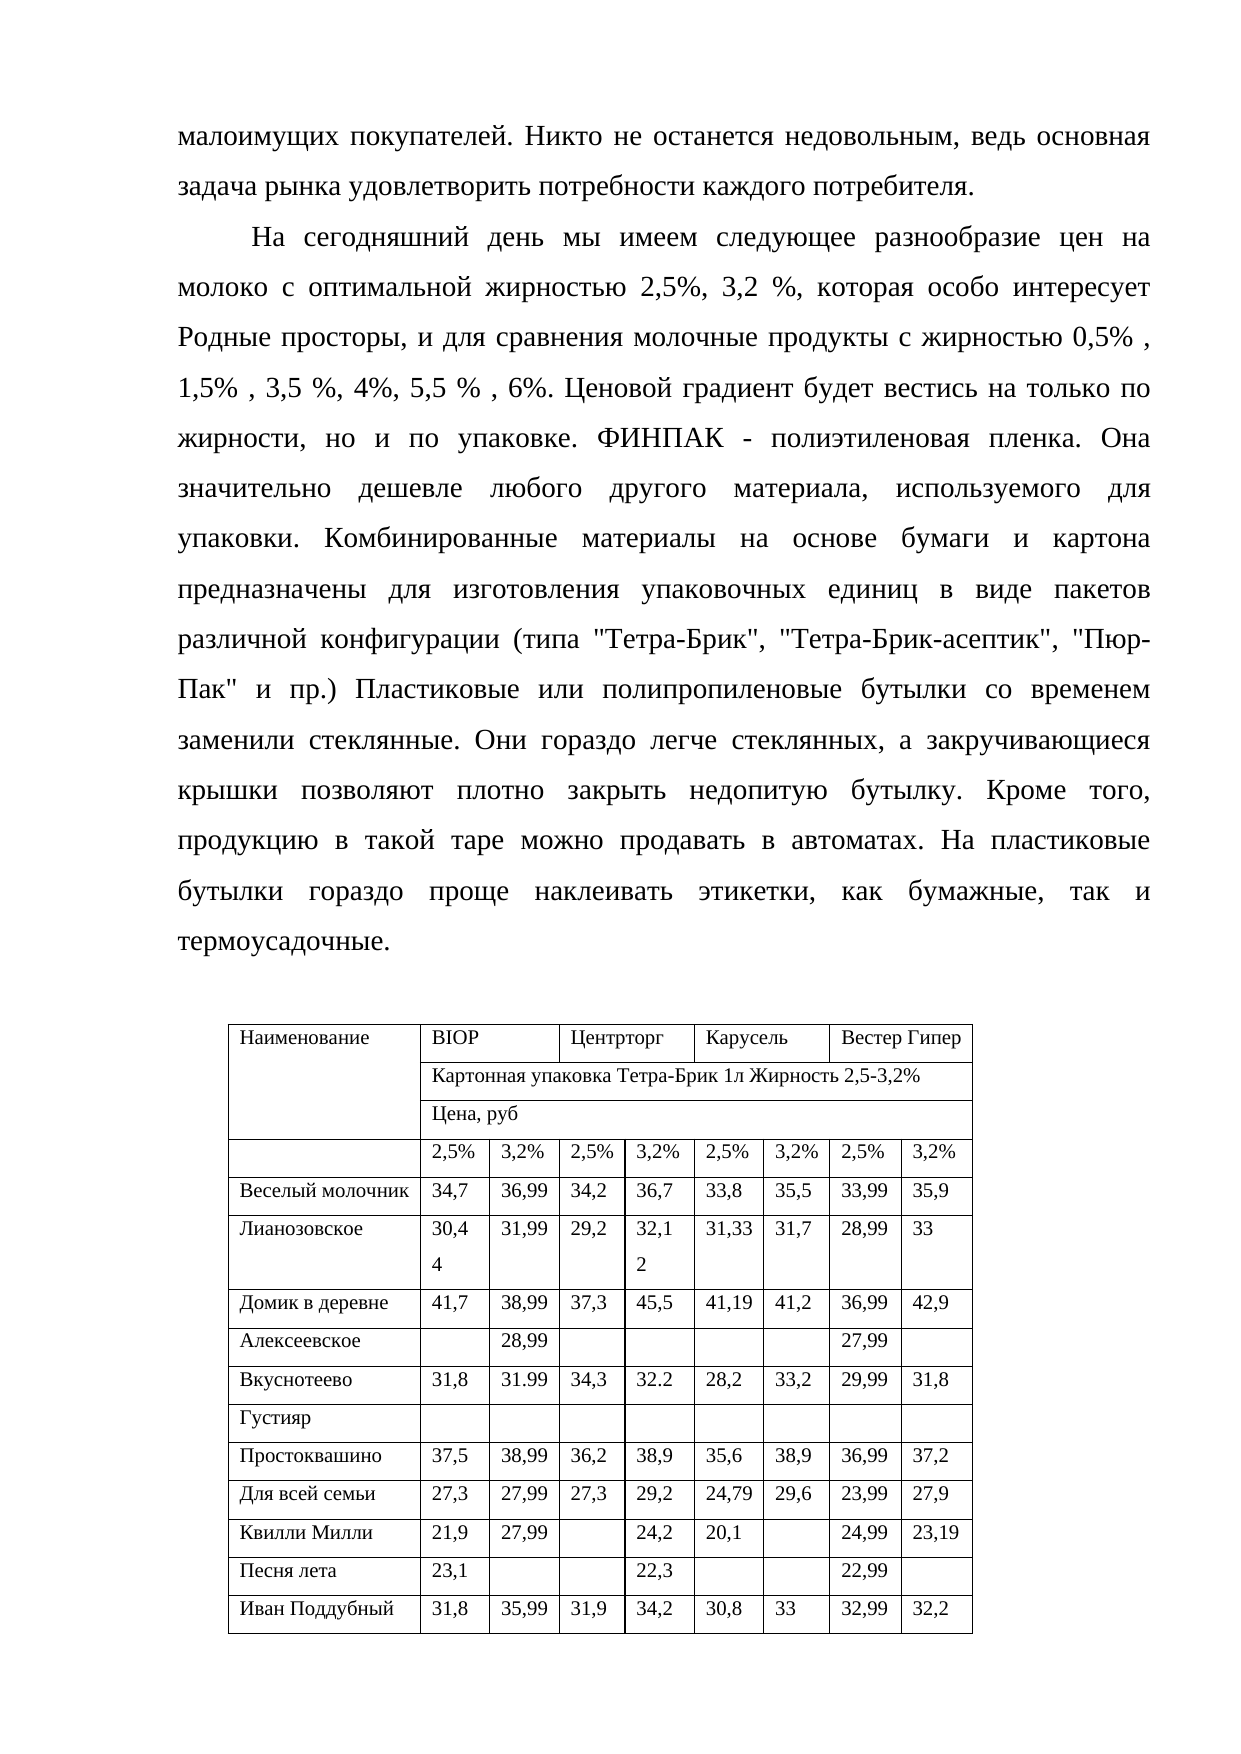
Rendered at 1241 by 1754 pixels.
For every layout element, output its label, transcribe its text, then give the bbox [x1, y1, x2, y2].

table_cell 21,9 [421, 1520, 489, 1557]
table_cell Квилли Милли [229, 1520, 420, 1557]
table_cell 28,99 [490, 1329, 559, 1366]
table_cell 37,5 [421, 1443, 489, 1480]
table_cell Домик в деревне [229, 1290, 420, 1327]
table_cell 23,1 [421, 1558, 489, 1595]
table_cell 28,99 [830, 1216, 901, 1289]
table_cell [626, 1329, 694, 1366]
table_cell 32,2 [902, 1596, 972, 1633]
table_cell [560, 1520, 624, 1557]
table_cell 28,2 [695, 1367, 763, 1404]
table_cell 29,6 [764, 1481, 829, 1518]
table_cell 22,99 [830, 1558, 901, 1595]
table_header Наименование [229, 1025, 420, 1138]
table_cell 31,8 [902, 1367, 972, 1404]
table_cell 24,99 [830, 1520, 901, 1557]
table_cell 31,33 [695, 1216, 763, 1289]
table_cell 31,7 [764, 1216, 829, 1289]
table_cell 31.99 [490, 1367, 559, 1404]
table_cell 30,44 [421, 1216, 489, 1289]
table_cell Песня лета [229, 1558, 420, 1595]
table_cell 27,99 [490, 1481, 559, 1518]
table_cell [695, 1405, 763, 1442]
table_cell [560, 1329, 624, 1366]
table_cell 36,7 [626, 1178, 694, 1215]
table_header Вестер Гипер [830, 1025, 972, 1062]
table_cell 35,9 [902, 1178, 972, 1215]
table_cell [421, 1405, 489, 1442]
table_header Центрторг [560, 1025, 694, 1062]
table_cell [421, 1329, 489, 1366]
table_cell [695, 1329, 763, 1366]
table_cell 33 [902, 1216, 972, 1289]
table_cell 37,3 [560, 1290, 624, 1327]
table_cell Простоквашино [229, 1443, 420, 1480]
table_cell 35,6 [695, 1443, 763, 1480]
table_cell Вкуснотеево [229, 1367, 420, 1404]
table_cell Для всей семьи [229, 1481, 420, 1518]
table_cell [764, 1405, 829, 1442]
table_cell 27,99 [830, 1329, 901, 1366]
table_cell [560, 1405, 624, 1442]
table_cell 32.2 [626, 1367, 694, 1404]
table_cell 31,8 [421, 1596, 489, 1633]
table_cell 27,99 [490, 1520, 559, 1557]
table_cell 31,99 [490, 1216, 559, 1289]
table_cell 38,99 [490, 1443, 559, 1480]
table_cell 29,2 [560, 1216, 624, 1289]
table_cell 36,99 [830, 1290, 901, 1327]
table_cell 33 [764, 1596, 829, 1633]
table_cell 3,2% [626, 1140, 694, 1177]
table_cell 23,99 [830, 1481, 901, 1518]
table_cell [902, 1329, 972, 1366]
table_cell [560, 1558, 624, 1595]
table_cell 30,8 [695, 1596, 763, 1633]
table_header BIOP [421, 1025, 559, 1062]
table_cell [229, 1140, 420, 1177]
table_cell 29,99 [830, 1367, 901, 1404]
table_cell 31,9 [560, 1596, 624, 1633]
table_cell 23,19 [902, 1520, 972, 1557]
table_cell 24,2 [626, 1520, 694, 1557]
table_cell 2,5% [421, 1140, 489, 1177]
table_cell 41,2 [764, 1290, 829, 1327]
table_cell 34,2 [626, 1596, 694, 1633]
table_cell Иван Поддубный [229, 1596, 420, 1633]
table_cell 22,3 [626, 1558, 694, 1595]
table_cell 38,9 [626, 1443, 694, 1480]
table_cell 33,99 [830, 1178, 901, 1215]
table_cell Картонная упаковка Тетра-Брик 1л Жирность 2,5-3,2% [421, 1063, 972, 1100]
table_cell 31,8 [421, 1367, 489, 1404]
table_cell 41,7 [421, 1290, 489, 1327]
table_cell [626, 1405, 694, 1442]
table_cell 2,5% [830, 1140, 901, 1177]
table_cell 32,99 [830, 1596, 901, 1633]
table_cell 42,9 [902, 1290, 972, 1327]
table_cell 27,3 [421, 1481, 489, 1518]
table_cell [764, 1520, 829, 1557]
table_cell 41,19 [695, 1290, 763, 1327]
table_cell 27,3 [560, 1481, 624, 1518]
table_cell 27,9 [902, 1481, 972, 1518]
table_cell 37,2 [902, 1443, 972, 1480]
table_cell 36,2 [560, 1443, 624, 1480]
table_cell 38,99 [490, 1290, 559, 1327]
table_cell 3,2% [764, 1140, 829, 1177]
table_cell 35,99 [490, 1596, 559, 1633]
table_cell 45,5 [626, 1290, 694, 1327]
table_cell 36,99 [830, 1443, 901, 1480]
table_cell 32,12 [626, 1216, 694, 1289]
table_cell [830, 1405, 901, 1442]
table_cell [490, 1558, 559, 1595]
table_cell 38,9 [764, 1443, 829, 1480]
table_cell 33,2 [764, 1367, 829, 1404]
table_cell 34,7 [421, 1178, 489, 1215]
table_cell 34,2 [560, 1178, 624, 1215]
table_cell 24,79 [695, 1481, 763, 1518]
table_cell Алексеевское [229, 1329, 420, 1366]
table_cell [764, 1558, 829, 1595]
table_cell Густияр [229, 1405, 420, 1442]
table_cell Веселый молочник [229, 1178, 420, 1215]
table_cell 29,2 [626, 1481, 694, 1518]
table_cell [902, 1405, 972, 1442]
table_header Карусель [695, 1025, 829, 1062]
table_cell 2,5% [560, 1140, 624, 1177]
table_cell Цена, руб [421, 1101, 972, 1138]
table_cell 2,5% [695, 1140, 763, 1177]
table_cell 20,1 [695, 1520, 763, 1557]
table_cell 3,2% [902, 1140, 972, 1177]
text На сегодняшний день мы имеем следующее разнообразие цен на молоко с оптимальной жирностью 2,5%, 3,2 %, которая особо интересует Родные просторы, и для сравнения молочные продукты с жирностью 0,5% , 1,5% , 3,5 %, 4%, 5,5 % , 6%. Ценовой градиент будет вестись на только по жирности, но и по упаковке. ФИНПАК - полиэтиленовая пленка. Она значительно дешевле любого другого материала, используемого для упаковки. Комбинированные материалы на основе бумаги и картона предназначены для изготовления упаковочных единиц в виде пакетов различной конфигурации (типа "Тетра-Брик", "Тетра-Брик-асептик", "Пюр-Пак" и пр.) Пластиковые или полипропиленовые бутылки со временем заменили стеклянные. Они гораздо легче стеклянных, а закручивающиеся крышки позволяют плотно закрыть недопитую бутылку. Кроме того, продукцию в такой таре можно продавать в автоматах. На пластиковые бутылки гораздо проще наклеивать этикетки, как бумажные, так и термоусадочные. [177, 219, 1152, 957]
table_cell 36,99 [490, 1178, 559, 1215]
table_cell [490, 1405, 559, 1442]
table_cell 3,2% [490, 1140, 559, 1177]
table_cell [764, 1329, 829, 1366]
table_cell [695, 1558, 763, 1595]
table_cell Лианозовское [229, 1216, 420, 1289]
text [177, 118, 1152, 202]
table_cell [902, 1558, 972, 1595]
table_cell 33,8 [695, 1178, 763, 1215]
table_cell 34,3 [560, 1367, 624, 1404]
table_cell 35,5 [764, 1178, 829, 1215]
